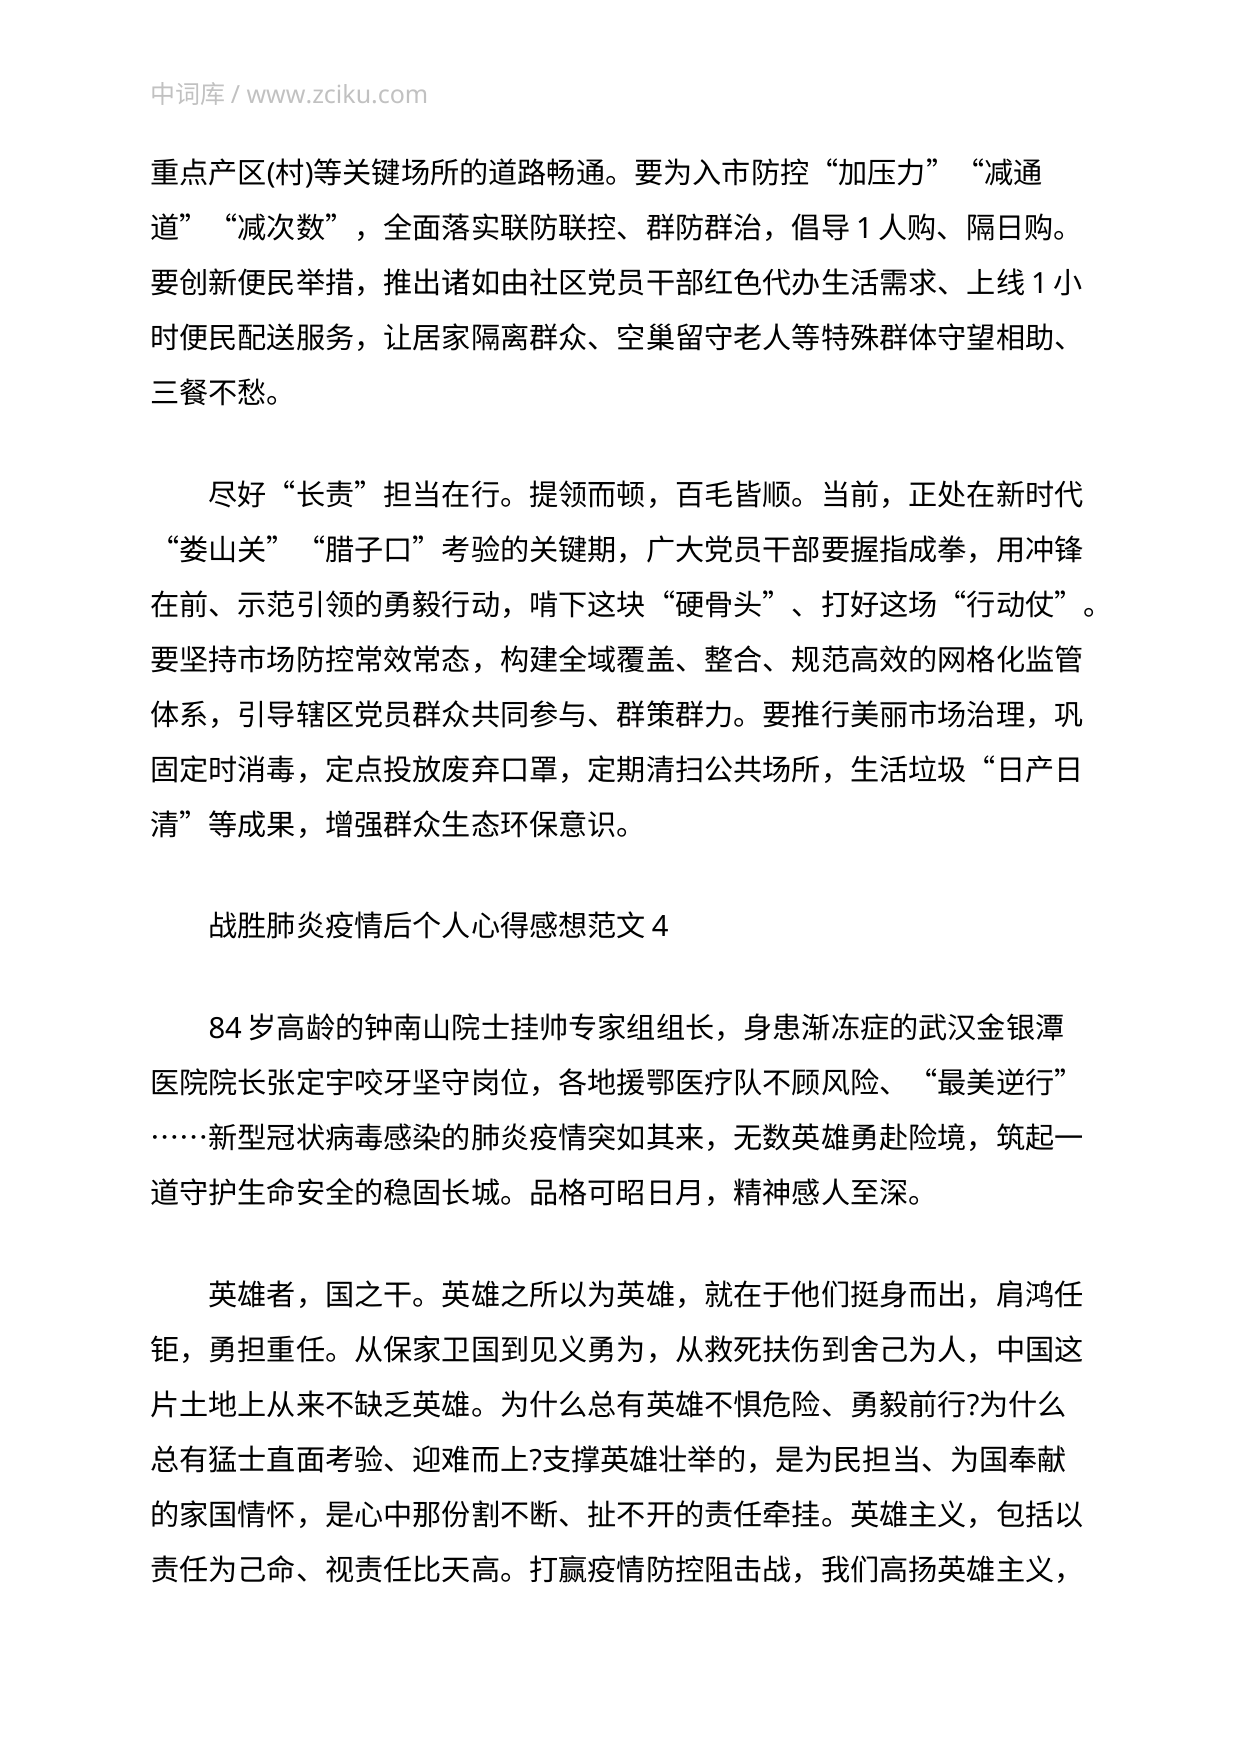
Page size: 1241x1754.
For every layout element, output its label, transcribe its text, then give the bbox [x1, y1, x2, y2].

text 84岁高龄的钟南山院士挂帅专家组组长，身患渐冻症的武汉金银潭医院院长张定宇咬牙坚守岗位，各地援鄂医疗队不顾风险、“最美逆行”……新型冠状病毒感染的肺炎疫情突如其来，无数英雄勇赴险境，筑起一道守护生命安全的稳固长城。品格可昭日月，精神感人至深。 [150, 1005, 1090, 1212]
text 战胜肺炎疫情后个人心得感想范文4 [150, 903, 1090, 945]
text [150, 150, 1090, 412]
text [150, 1271, 1090, 1588]
text 尽好“长责”担当在行。提领而顿，百毛皆顺。当前，正处在新时代“娄山关”“腊子口”考验的关键期，广大党员干部要握指成拳，用冲锋在前、示范引领的勇毅行动，啃下这块“硬骨头”、打好这场“行动仗”。要坚持市场防控常效常态，构建全域覆盖、整合、规范高效的网格化监管体系，引导辖区党员群众共同参与、群策群力。要推行美丽市场治理，巩固定时消毒，定点投放废弃口罩，定期清扫公共场所，生活垃圾“日产日清”等成果，增强群众生态环保意识。 [150, 472, 1090, 843]
